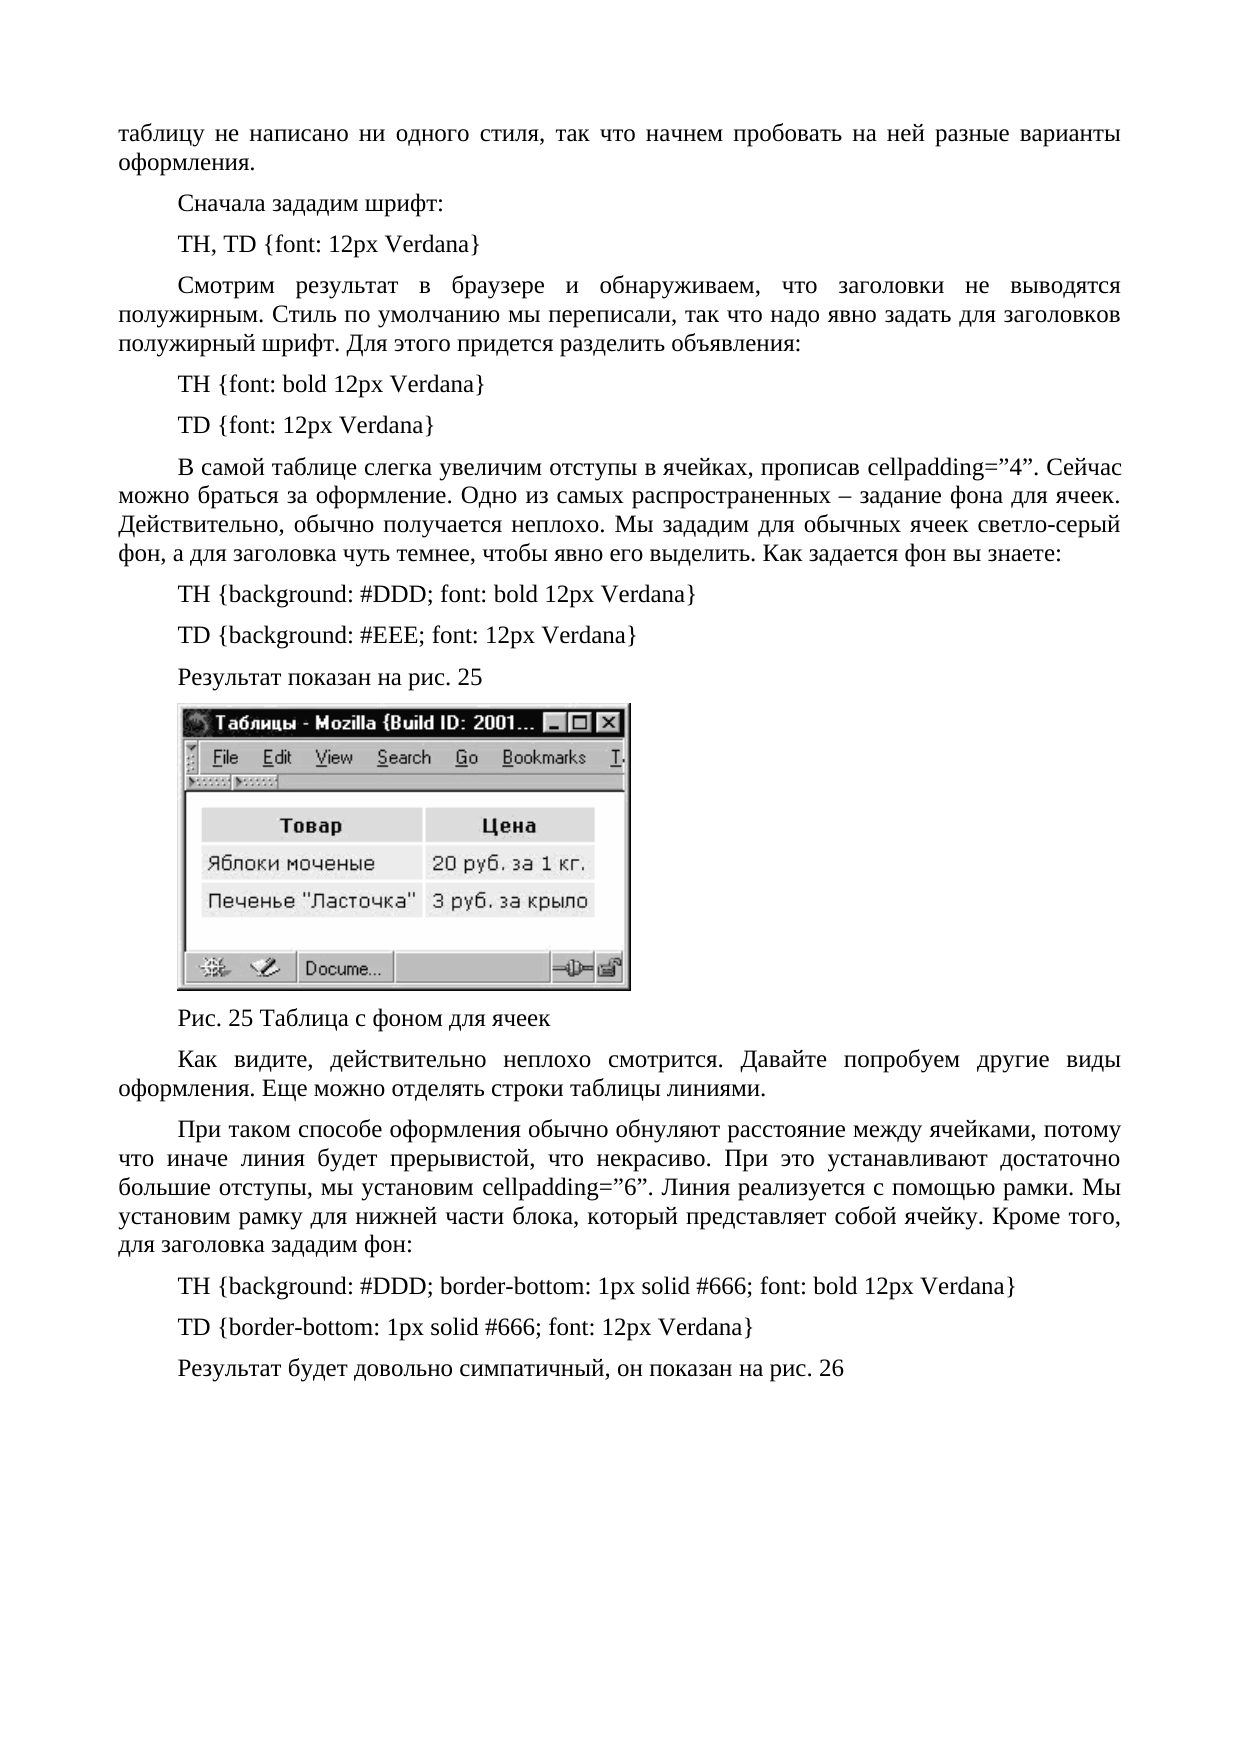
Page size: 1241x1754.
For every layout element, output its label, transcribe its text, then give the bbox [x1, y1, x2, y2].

picture [177, 703, 631, 991]
text Результат показан на рис. 25 [118, 662, 1122, 691]
text TH {background: #DDD; border-bottom: 1px solid #666; font: bold 12px Verdana} [118, 1271, 1122, 1299]
text TD {font: 12px Verdana} [118, 411, 1122, 439]
text TH {background: #DDD; font: bold 12px Verdana} [118, 579, 1122, 608]
text TH {font: bold 12px Verdana} [118, 369, 1122, 398]
text Как видите, действительно неплохо смотрится. Давайте попробуем другие виды оформления. Еще можно отделять строки таблицы линиями. [118, 1044, 1122, 1102]
text Рис. 25 Таблица с фоном для ячеек [118, 1003, 1122, 1032]
text TD {border-bottom: 1px solid #666; font: 12px Verdana} [118, 1312, 1122, 1341]
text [118, 118, 1122, 176]
text Результат будет довольно симпатичный, он показан на рис. 26 [118, 1353, 1122, 1382]
text Смотрим результат в браузере и обнаруживаем, что заголовки не выводятся полужирным. Стиль по умолчанию мы переписали, так что надо явно задать для заголовков полужирный шрифт. Для этого придется разделить объявления: [118, 271, 1122, 357]
text При таком способе оформления обычно обнуляют расстояние между ячейками, потому что иначе линия будет прерывистой, что некрасиво. При это устанавливают достаточно большие отступы, мы установим cellpadding=”6”. Линия реализуется с помощью рамки. Мы установим рамку для нижней части блока, который представляет собой ячейку. Кроме того, для заголовка зададим фон: [118, 1114, 1122, 1258]
text TD {background: #EEE; font: 12px Verdana} [118, 621, 1122, 649]
text TH, TD {font: 12px Verdana} [118, 229, 1122, 258]
text В самой таблице слегка увеличим отступы в ячейках, прописав cellpadding=”4”. Сейчас можно браться за оформление. Одно из самых распространенных – задание фона для ячеек. Действительно, обычно получается неплохо. Мы зададим для обычных ячеек светло-серый фон, а для заголовка чуть темнее, чтобы явно его выделить. Как задается фон вы знаете: [118, 452, 1122, 567]
text Сначала зададим шрифт: [118, 188, 1122, 217]
